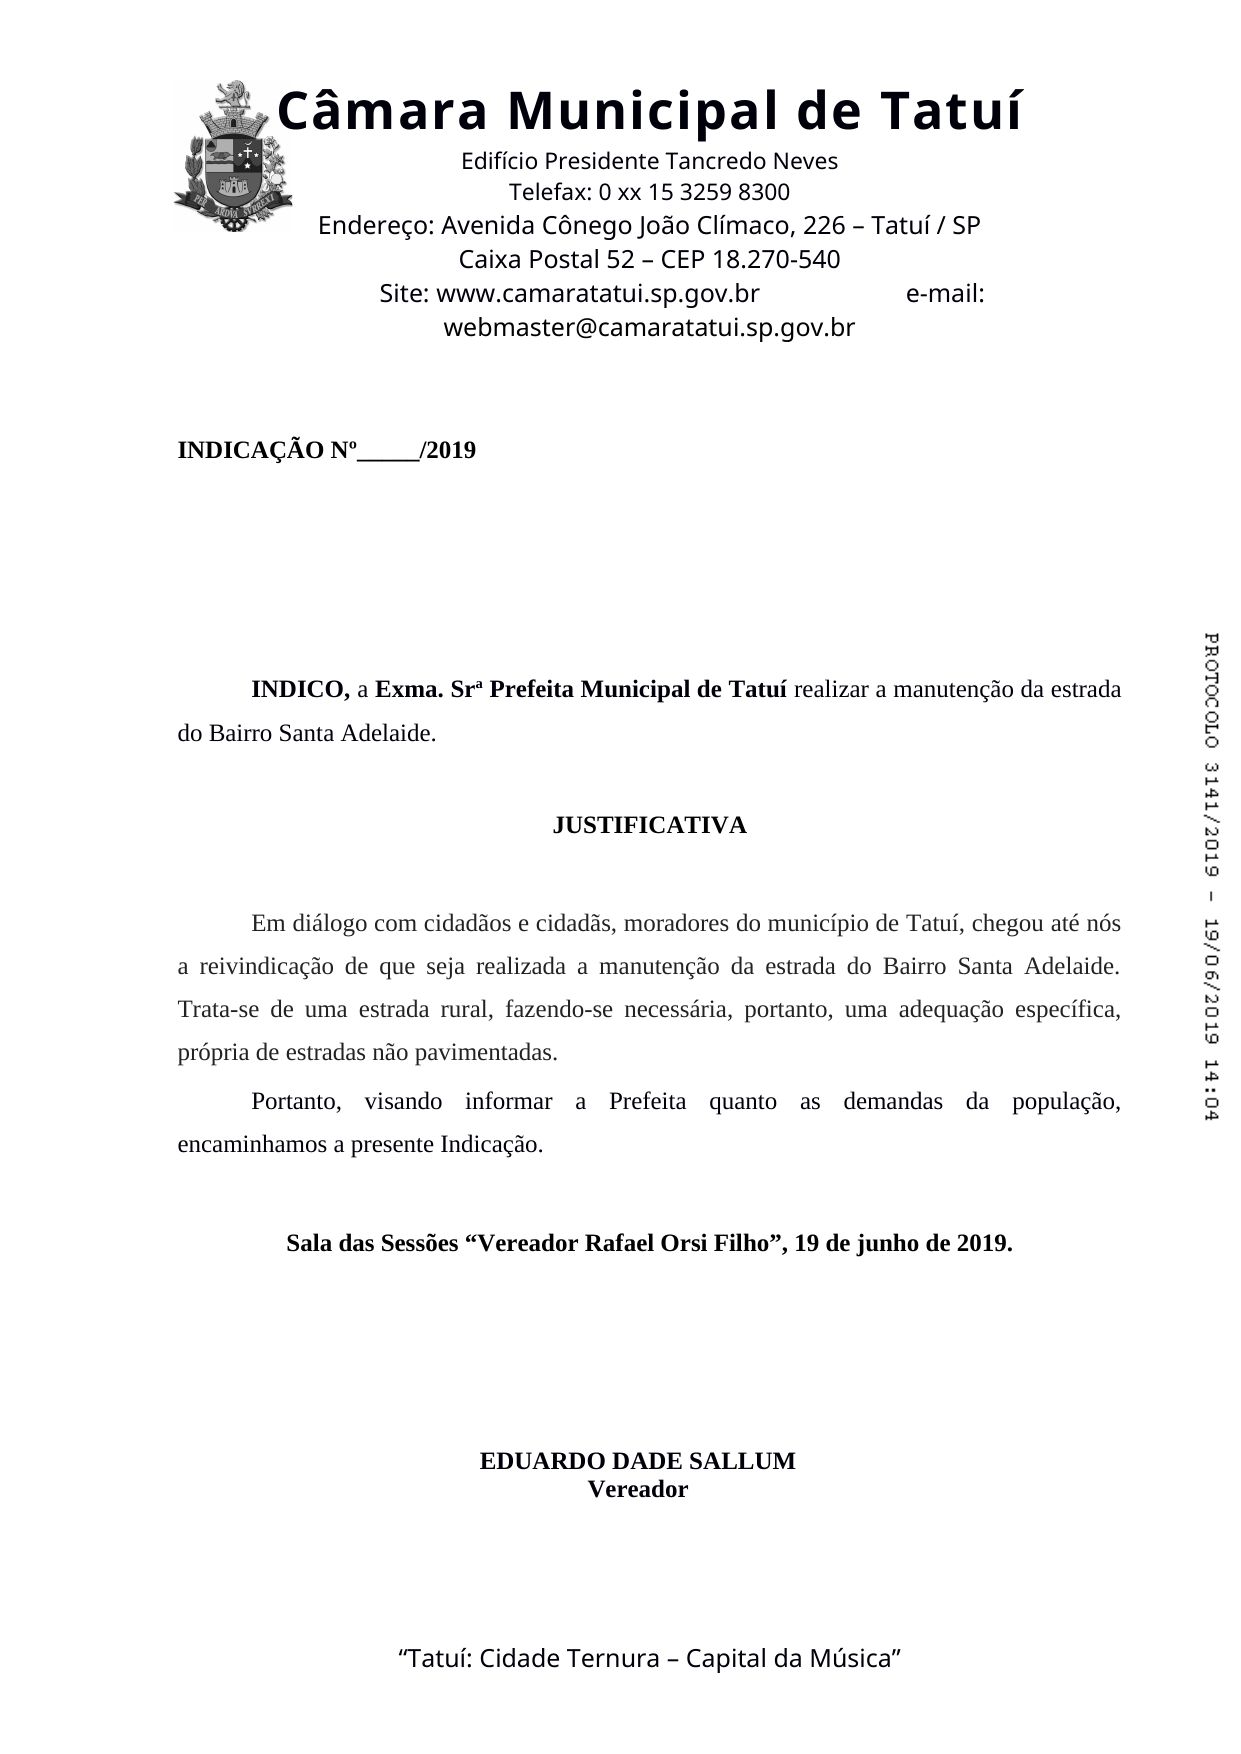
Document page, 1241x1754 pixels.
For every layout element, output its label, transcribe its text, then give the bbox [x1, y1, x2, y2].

text INDICAÇÃO Nº_____/2019 [177, 435, 1122, 464]
text Em diálogo com cidadãos e cidadãs, moradores do município de Tatuí, chegou até nós a reivindicação de que seja realizada a manutenção da estrada do Bairro Santa Adelaide. Trata-se de uma estrada rural, fazendo-se necessária, portanto, uma adequação específica, própria de estradas não pavimentadas. [177, 908, 1122, 1066]
text INDICO, a Exma. Sra Prefeita Municipal de Tatuí realizar a manutenção da estrada do Bairro Santa Adelaide. [177, 674, 1122, 746]
text JUSTIFICATIVA [177, 810, 1122, 838]
picture [1177, 629, 1241, 1125]
text Sala das Sessões “Vereador Rafael Orsi Filho”, 19 de junho de 2019. [177, 1228, 1122, 1256]
text Portanto, visando informar a Prefeita quanto as demandas da população, encaminhamos a presente Indicação. [177, 1086, 1122, 1158]
